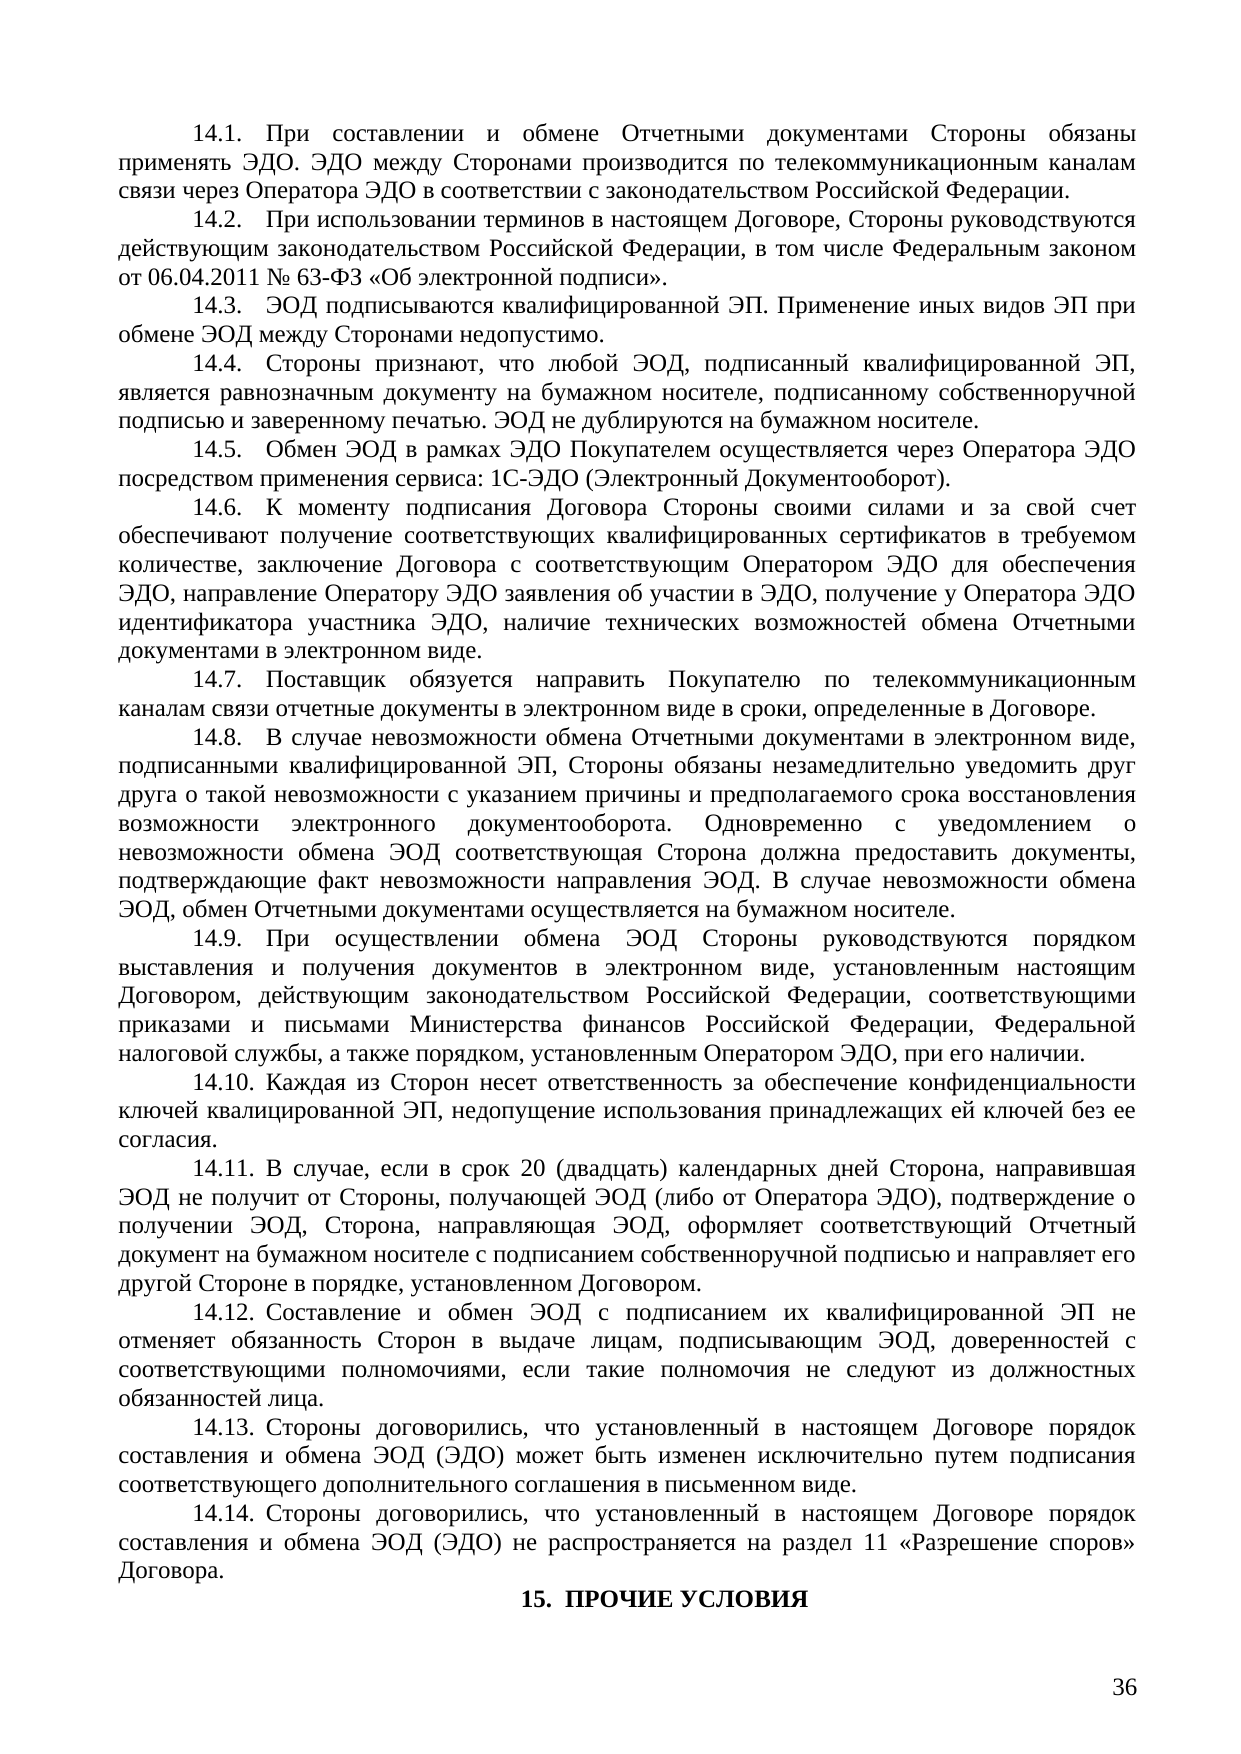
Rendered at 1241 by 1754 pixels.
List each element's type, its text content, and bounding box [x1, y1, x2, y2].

list Обмен ЭОД в рамках ЭДО Покупателем осуществляется через Оператора ЭДО посредством применения сервиса: 1C-ЭДО (Электронный Документооборот). [118, 434, 1137, 492]
list Каждая из Сторон несет ответственность за обеспечение конфиденциальности ключей квалицированной ЭП, недопущение использования принадлежащих ей ключей без ее согласия. [118, 1067, 1137, 1153]
list ЭОД подписываются квалифицированной ЭП. Применение иных видов ЭП при обмене ЭОД между Сторонами недопустимо. [118, 291, 1137, 348]
list К моменту подписания Договора Стороны своими силами и за свой счет обеспечивают получение соответствующих квалифицированных сертификатов в требуемом количестве, заключение Договора с соответствующим Оператором ЭДО для обеспечения ЭДО, направление Оператору ЭДО заявления об участии в ЭДО, получение у Оператора ЭДО идентификатора участника ЭДО, наличие технических возможностей обмена Отчетными документами в электронном виде. [118, 492, 1137, 664]
list При осуществлении обмена ЭОД Стороны руководствуются порядком выставления и получения документов в электронном виде, установленным настоящим Договором, действующим законодательством Российской Федерации, соответствующими приказами и письмами Министерства финансов Российской Федерации, Федеральной налоговой службы, а также порядком, установленным Оператором ЭДО, при его наличии. [118, 923, 1137, 1067]
list Стороны признают, что любой ЭОД, подписанный квалифицированной ЭП, является равнозначным документу на бумажном носителе, подписанному собственноручной подписью и заверенному печатью. ЭОД не дублируются на бумажном носителе. [118, 348, 1137, 434]
list ПРОЧИЕ УСЛОВИЯ [118, 1584, 1137, 1613]
list При составлении и обмене Отчетными документами Стороны обязаны применять ЭДО. ЭДО между Сторонами производится по телекоммуникационным каналам связи через Оператора ЭДО в соответствии с законодательством Российской Федерации. [118, 118, 1137, 204]
list Стороны договорились, что установленный в настоящем Договоре порядок составления и обмена ЭОД (ЭДО) может быть изменен исключительно путем подписания соответствующего дополнительного соглашения в письменном виде. [118, 1412, 1137, 1498]
list В случае невозможности обмена Отчетными документами в электронном виде, подписанными квалифицированной ЭП, Стороны обязаны незамедлительно уведомить друг друга о такой невозможности с указанием причины и предполагаемого срока восстановления возможности электронного документооборота. Одновременно с уведомлением о невозможности обмена ЭОД соответствующая Сторона должна предоставить документы, подтверждающие факт невозможности направления ЭОД. В случае невозможности обмена ЭОД, обмен Отчетными документами осуществляется на бумажном носителе. [118, 722, 1137, 923]
list Стороны договорились, что установленный в настоящем Договоре порядок составления и обмена ЭОД (ЭДО) не распространяется на раздел 11 «Разрешение споров» Договора. [118, 1498, 1137, 1584]
list В случае, если в срок 20 (двадцать) календарных дней Сторона, направившая ЭОД не получит от Стороны, получающей ЭОД (либо от Оператора ЭДО), подтверждение о получении ЭОД, Сторона, направляющая ЭОД, оформляет соответствующий Отчетный документ на бумажном носителе с подписанием собственноручной подписью и направляет его другой Стороне в порядке, установленном Договором. [118, 1153, 1137, 1297]
list Поставщик обязуется направить Покупателю по телекоммуникационным каналам связи отчетные документы в электронном виде в сроки, определенные в Договоре. [118, 664, 1137, 722]
list Составление и обмен ЭОД с подписанием их квалифицированной ЭП не отменяет обязанность Сторон в выдаче лицам, подписывающим ЭОД, доверенностей с соответствующими полномочиями, если такие полномочия не следуют из должностных обязанностей лица. [118, 1297, 1137, 1412]
list При использовании терминов в настоящем Договоре, Стороны руководствуются действующим законодательством Российской Федерации, в том числе Федеральным законом от 06.04.2011 № 63-ФЗ «Об электронной подписи». [118, 204, 1137, 291]
